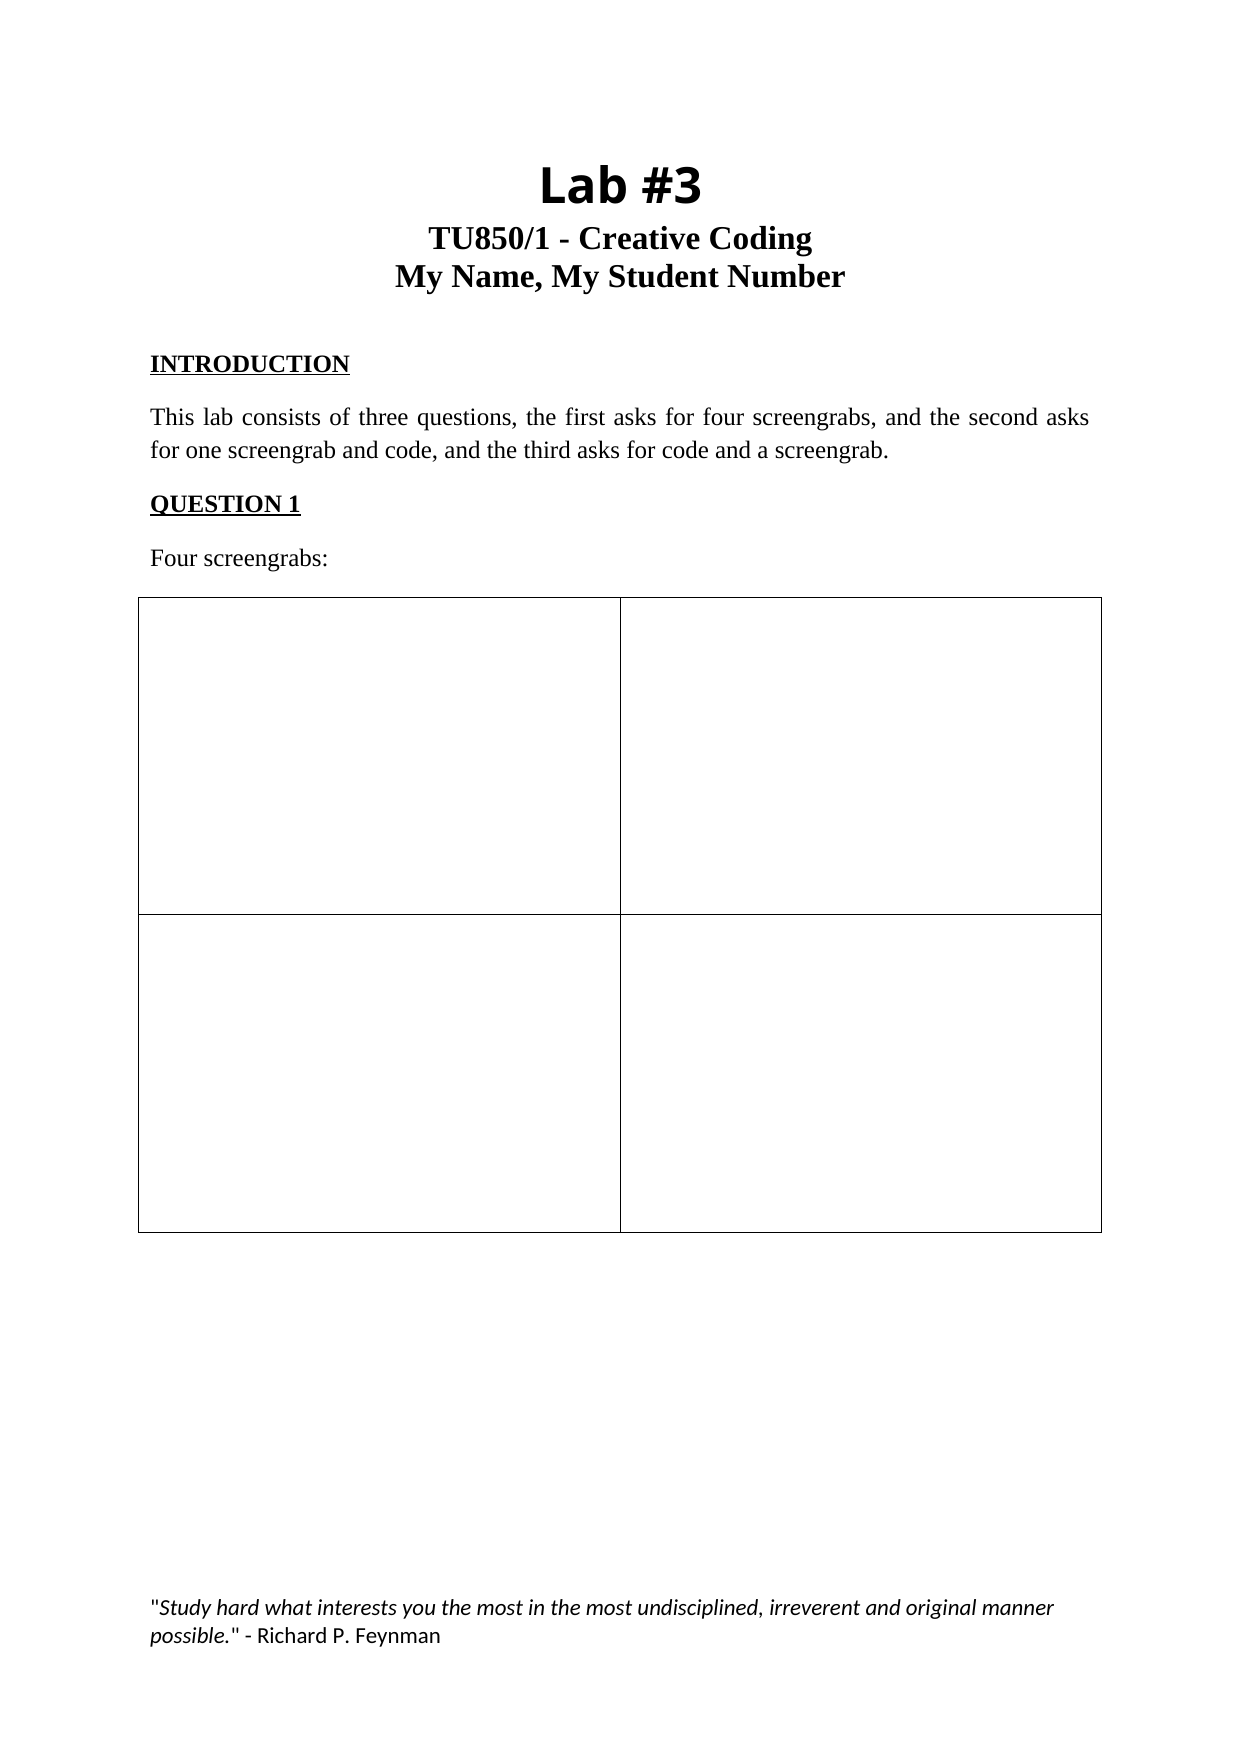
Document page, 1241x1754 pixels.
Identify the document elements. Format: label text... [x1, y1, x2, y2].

text This lab consists of three questions, the first asks for four screengrabs, and the second asks for one screengrab and code, and the third asks for code and a screengrab. [150, 402, 1090, 464]
subtitle TU850/1 - Creative Coding [150, 218, 1090, 256]
text QUESTION 1 [150, 489, 1090, 518]
title Lab #3 [150, 150, 1090, 218]
subtitle My Name, My Student Number [150, 256, 1090, 295]
text Four screengrabs: [150, 543, 1090, 572]
table_header [139, 598, 620, 914]
table_header [621, 598, 1101, 914]
table_cell [621, 915, 1101, 1232]
table_cell [139, 915, 620, 1232]
text INTRODUCTION [150, 349, 1090, 377]
